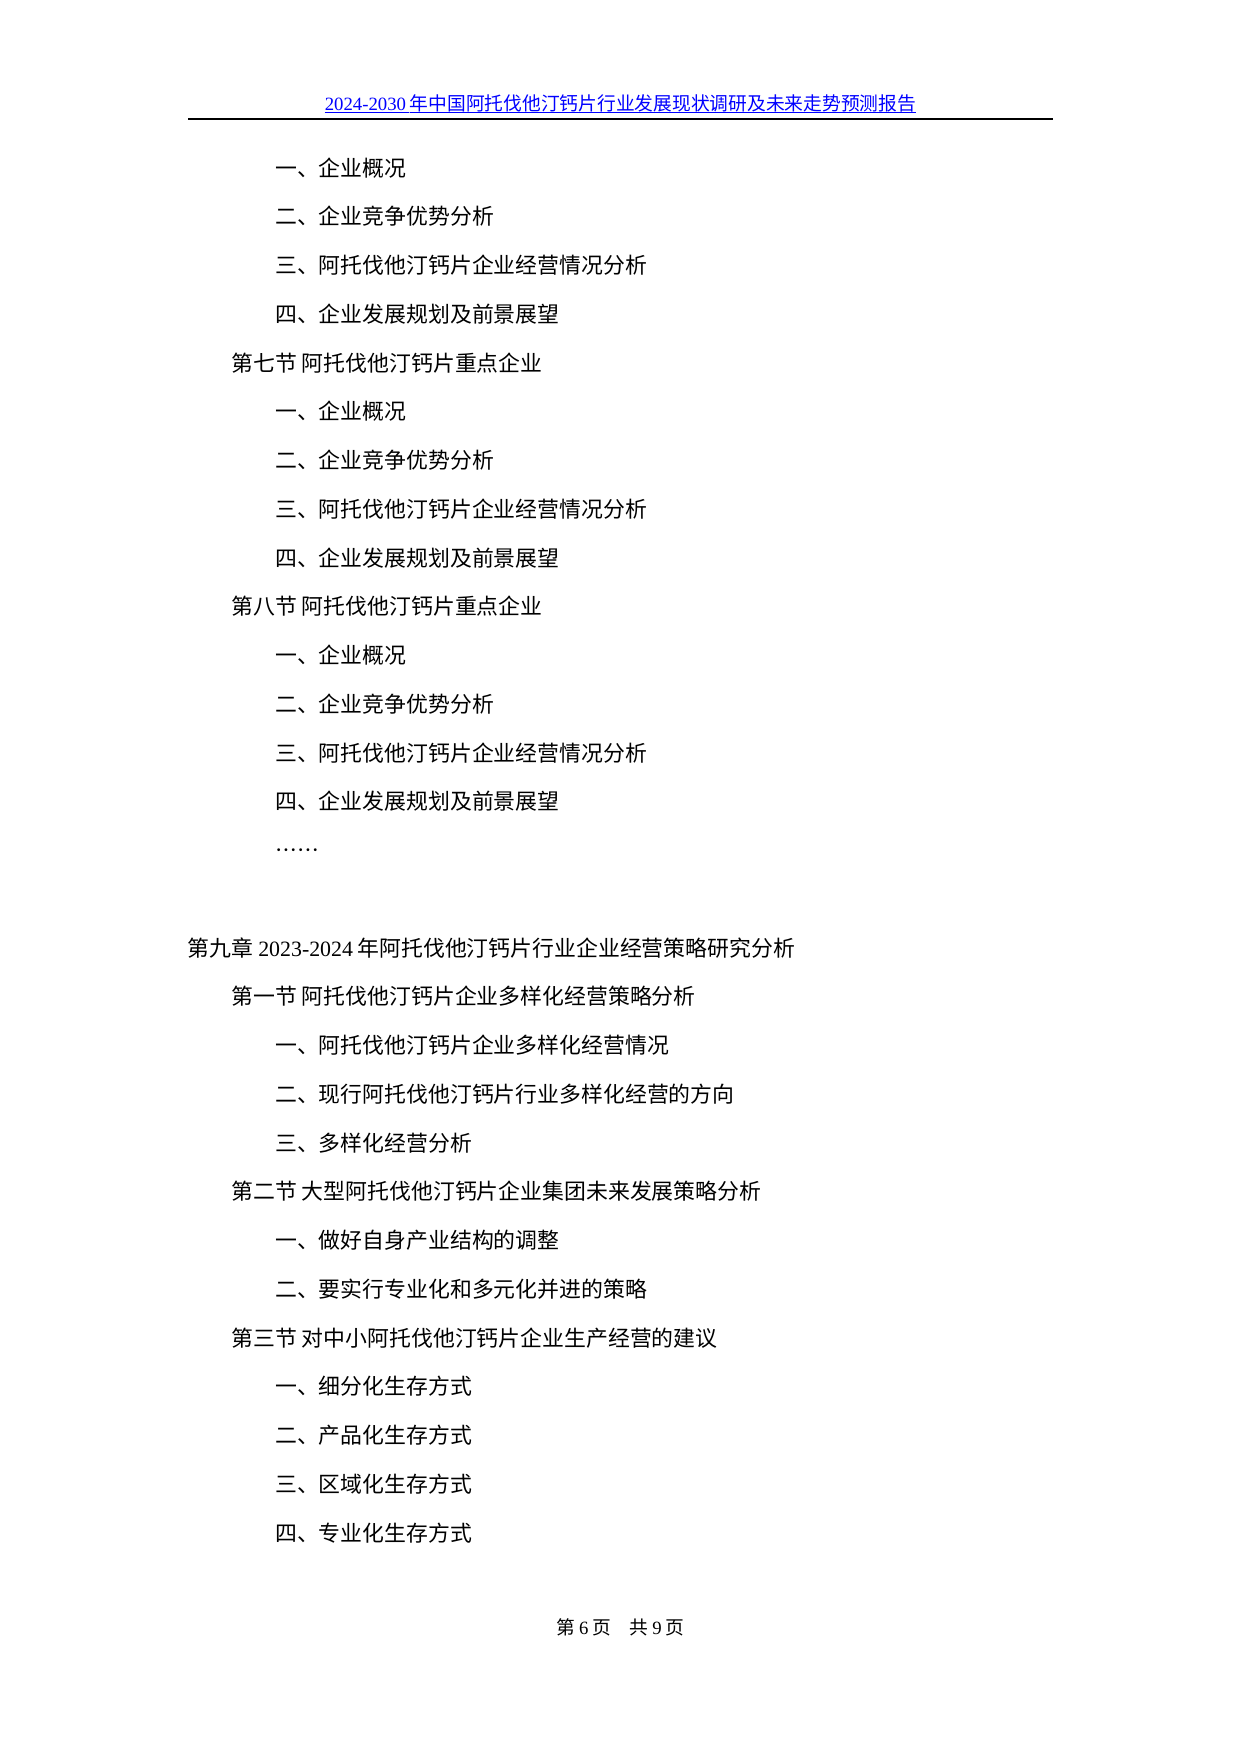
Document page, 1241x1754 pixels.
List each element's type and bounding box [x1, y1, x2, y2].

text [187, 150, 1053, 1548]
